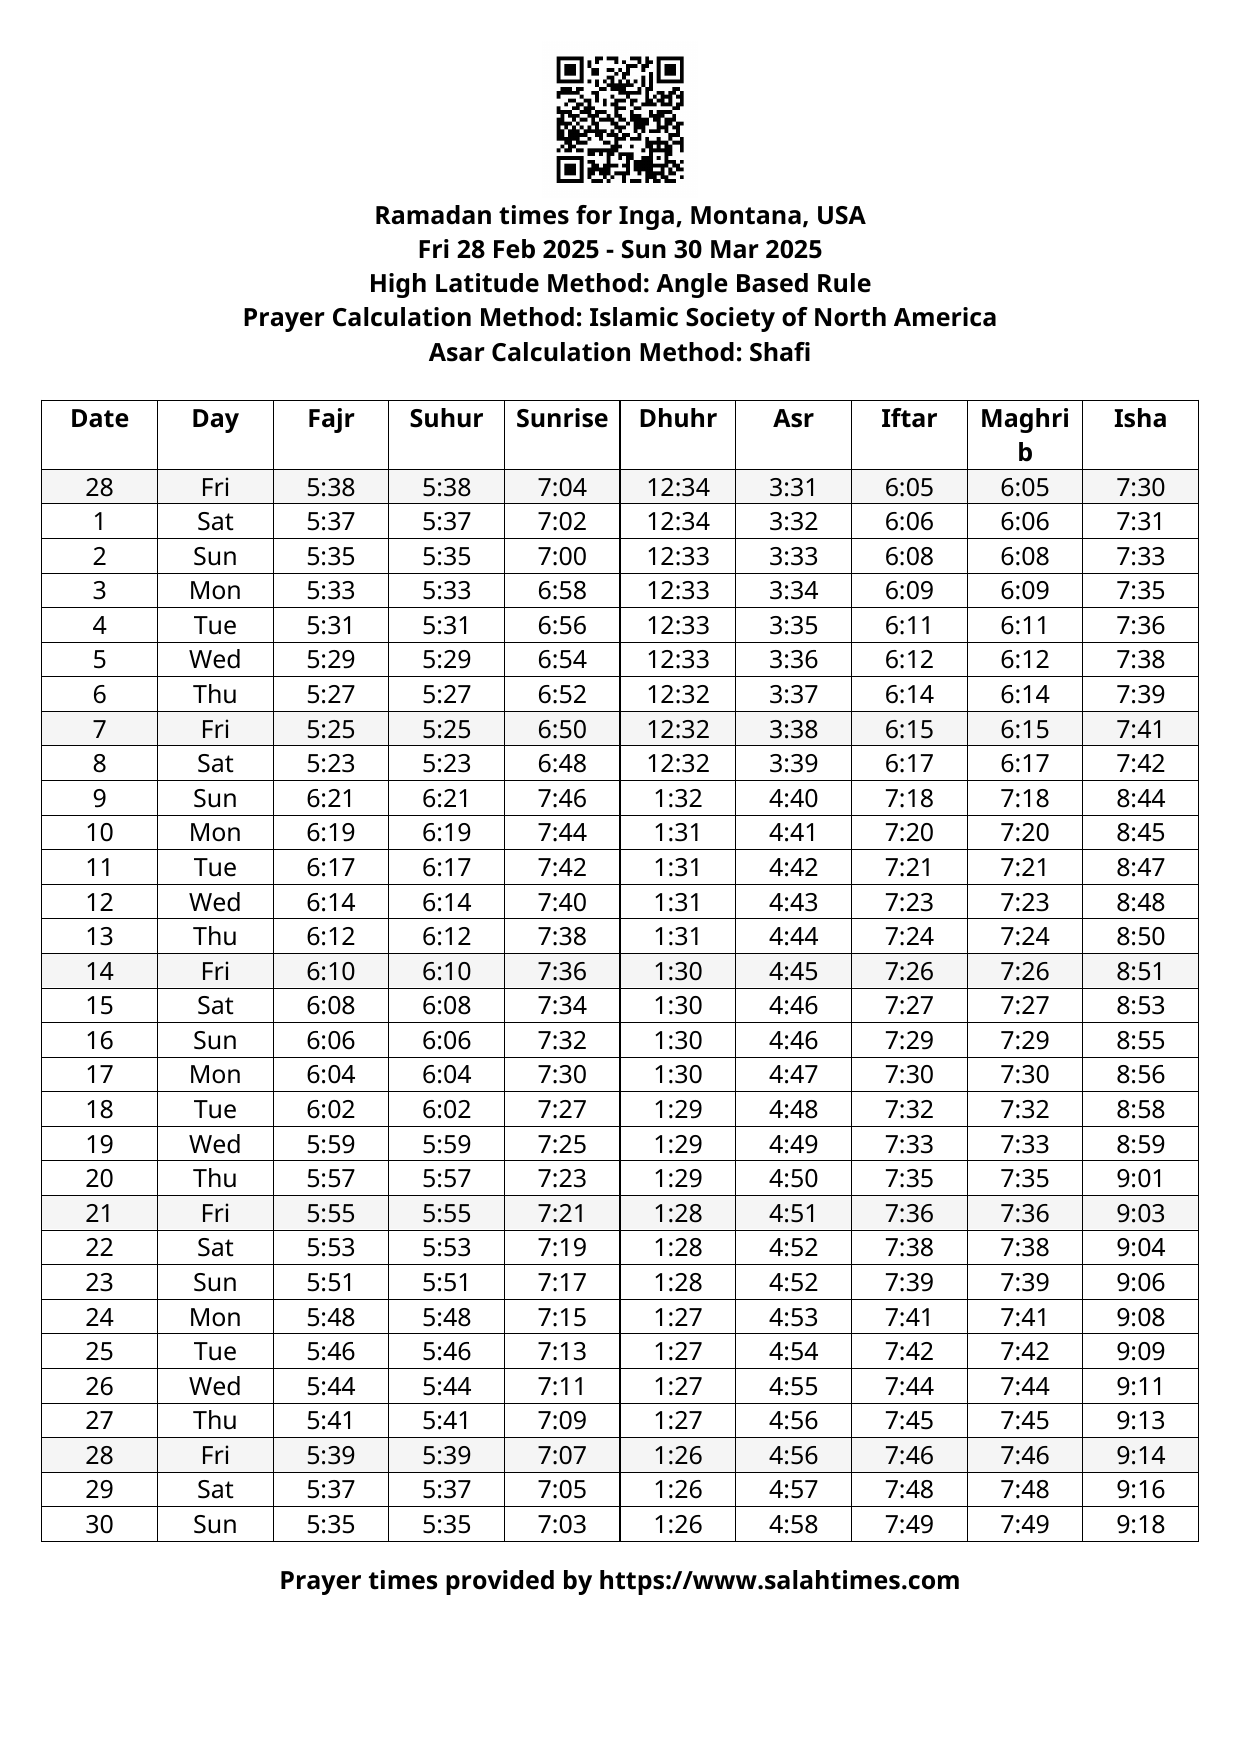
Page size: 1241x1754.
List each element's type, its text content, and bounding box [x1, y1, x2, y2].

table_cell 5:51 [274, 1265, 388, 1299]
table_cell 9:14 [1083, 1438, 1198, 1472]
table_cell 7:48 [968, 1473, 1082, 1506]
table_cell 7:38 [968, 1231, 1082, 1264]
table_cell 1:28 [621, 1231, 735, 1264]
table_cell 5:59 [274, 1127, 388, 1160]
table_cell 8:55 [1083, 1023, 1198, 1057]
table_cell 8:58 [1083, 1092, 1198, 1126]
table_cell 6:05 [968, 470, 1082, 503]
table_cell 9:09 [1083, 1334, 1198, 1368]
table_cell 8:59 [1083, 1127, 1198, 1160]
table_cell 6:12 [389, 919, 504, 953]
table_cell 7:45 [968, 1404, 1082, 1437]
table_cell 5:41 [274, 1404, 388, 1437]
table_cell 6:19 [274, 816, 388, 849]
table_cell Mon [158, 574, 273, 607]
table_cell 7:20 [968, 816, 1082, 849]
table_cell 29 [42, 1473, 157, 1506]
table_cell 7:05 [505, 1473, 619, 1506]
table_cell 4:45 [736, 954, 851, 987]
table_cell Sat [158, 504, 273, 538]
table_cell 7:36 [1083, 608, 1198, 642]
table_cell 3:32 [736, 504, 851, 538]
table_cell 6:09 [968, 574, 1082, 607]
table_cell 6:50 [505, 712, 619, 745]
table_cell Fri [158, 1438, 273, 1472]
table_cell 3:31 [736, 470, 851, 503]
table_cell 18 [42, 1092, 157, 1126]
table_cell 6:04 [389, 1058, 504, 1091]
table_cell 7:23 [505, 1161, 619, 1195]
table_cell 15 [42, 989, 157, 1022]
table_cell Mon [158, 1058, 273, 1091]
table_cell 7:42 [852, 1334, 967, 1368]
table_cell Tue [158, 608, 273, 642]
table_cell 6:15 [968, 712, 1082, 745]
table_cell 6:09 [852, 574, 967, 607]
table_cell 3:37 [736, 677, 851, 711]
table_cell 7:27 [505, 1092, 619, 1126]
table_header Isha [1083, 401, 1198, 469]
table_cell 6:08 [389, 989, 504, 1022]
table_cell 7:41 [1083, 712, 1198, 745]
table_cell 7:40 [505, 885, 619, 918]
table_cell 5:39 [389, 1438, 504, 1472]
table_cell 7:29 [968, 1023, 1082, 1057]
table_cell 7:30 [1083, 470, 1198, 503]
table_cell 9:03 [1083, 1196, 1198, 1229]
table_cell 8:53 [1083, 989, 1198, 1022]
table_cell 6:08 [968, 539, 1082, 572]
table_cell 3 [42, 574, 157, 607]
table_cell 5:35 [389, 539, 504, 572]
table_cell 7:18 [852, 781, 967, 814]
table_cell 5:53 [274, 1231, 388, 1264]
table_cell 4:43 [736, 885, 851, 918]
table_cell 27 [42, 1404, 157, 1437]
table_cell 4:48 [736, 1092, 851, 1126]
table_cell 1:27 [621, 1300, 735, 1333]
table_cell 7:36 [968, 1196, 1082, 1229]
table_cell 5:37 [274, 504, 388, 538]
table_cell 1:31 [621, 850, 735, 884]
table_cell 6:05 [852, 470, 967, 503]
text Fri 28 Feb 2025 - Sun 30 Mar 2025 [42, 232, 1198, 266]
table_cell 11 [42, 850, 157, 884]
table_cell 9:18 [1083, 1507, 1198, 1541]
table_cell 5:48 [389, 1300, 504, 1333]
table_cell 6:12 [274, 919, 388, 953]
text Asar Calculation Method: Shafi [42, 334, 1198, 368]
table_cell 6:17 [389, 850, 504, 884]
table_cell 6:14 [852, 677, 967, 711]
table_cell Sun [158, 781, 273, 814]
table_cell 22 [42, 1231, 157, 1264]
table_cell 1:26 [621, 1473, 735, 1506]
table_cell 6:52 [505, 677, 619, 711]
text High Latitude Method: Angle Based Rule [42, 266, 1198, 300]
table_cell Sat [158, 746, 273, 780]
table_cell 5:23 [389, 746, 504, 780]
table_cell 6:54 [505, 643, 619, 676]
table_cell 7:29 [852, 1023, 967, 1057]
table_cell 28 [42, 1438, 157, 1472]
table_cell 9:04 [1083, 1231, 1198, 1264]
table_cell Mon [158, 1300, 273, 1333]
table_cell 7:19 [505, 1231, 619, 1264]
table_cell 14 [42, 954, 157, 987]
table_cell 7:07 [505, 1438, 619, 1472]
table_cell Tue [158, 850, 273, 884]
table_cell 5 [42, 643, 157, 676]
table_cell Fri [158, 1196, 273, 1229]
table_cell 4:49 [736, 1127, 851, 1160]
table_cell 7:00 [505, 539, 619, 572]
table_cell 4 [42, 608, 157, 642]
table_cell 9:06 [1083, 1265, 1198, 1299]
table_cell 7:42 [968, 1334, 1082, 1368]
table_cell 6:12 [968, 643, 1082, 676]
table_cell Mon [158, 816, 273, 849]
table_cell 4:52 [736, 1265, 851, 1299]
table_cell 23 [42, 1265, 157, 1299]
table_cell 6:02 [274, 1092, 388, 1126]
table_cell 5:27 [274, 677, 388, 711]
table_cell 13 [42, 919, 157, 953]
table_cell Fri [158, 470, 273, 503]
table_header Asr [736, 401, 851, 469]
table_cell 7:35 [968, 1161, 1082, 1195]
table_cell 7:31 [1083, 504, 1198, 538]
table_cell Sat [158, 1473, 273, 1506]
table_cell 5:29 [389, 643, 504, 676]
table_cell 7:21 [852, 850, 967, 884]
table_header Fajr [274, 401, 388, 469]
table_cell 7:27 [852, 989, 967, 1022]
table_cell 6:14 [968, 677, 1082, 711]
table_cell 7:32 [968, 1092, 1082, 1126]
table_cell 8:56 [1083, 1058, 1198, 1091]
table_cell 3:35 [736, 608, 851, 642]
table_header Day [158, 401, 273, 469]
table_cell 6:10 [389, 954, 504, 987]
table_cell Wed [158, 1127, 273, 1160]
table_cell 7:23 [852, 885, 967, 918]
table_cell 5:44 [389, 1369, 504, 1402]
table_cell 4:52 [736, 1231, 851, 1264]
table_cell 7:03 [505, 1507, 619, 1541]
table_cell 5:48 [274, 1300, 388, 1333]
table_cell 4:51 [736, 1196, 851, 1229]
table_cell 6:06 [968, 504, 1082, 538]
table_cell 4:44 [736, 919, 851, 953]
table_cell 5:46 [389, 1334, 504, 1368]
table_cell 7:11 [505, 1369, 619, 1402]
table_cell 1:31 [621, 885, 735, 918]
table_cell 5:59 [389, 1127, 504, 1160]
table_cell Tue [158, 1092, 273, 1126]
table_cell 19 [42, 1127, 157, 1160]
table_cell Thu [158, 919, 273, 953]
table_cell 5:55 [274, 1196, 388, 1229]
table_cell 6 [42, 677, 157, 711]
table_cell 1:27 [621, 1369, 735, 1402]
table_cell 12:32 [621, 746, 735, 780]
table_cell 17 [42, 1058, 157, 1091]
table_cell 1:30 [621, 1023, 735, 1057]
table_cell 9:13 [1083, 1404, 1198, 1437]
table_cell 5:31 [389, 608, 504, 642]
table_cell 6:14 [389, 885, 504, 918]
table_cell 7:44 [505, 816, 619, 849]
table_cell Sat [158, 1231, 273, 1264]
table_cell 8:44 [1083, 781, 1198, 814]
table_cell 6:08 [852, 539, 967, 572]
table_cell 7:39 [1083, 677, 1198, 711]
table_cell 1:30 [621, 1058, 735, 1091]
table_cell 4:40 [736, 781, 851, 814]
table_cell 6:17 [274, 850, 388, 884]
table_cell Sun [158, 539, 273, 572]
table_cell 5:46 [274, 1334, 388, 1368]
table_cell 7:38 [505, 919, 619, 953]
table_cell 6:02 [389, 1092, 504, 1126]
table_cell 6:48 [505, 746, 619, 780]
table_header Sunrise [505, 401, 619, 469]
table_cell 6:11 [968, 608, 1082, 642]
table_cell 5:35 [274, 539, 388, 572]
table_cell 24 [42, 1300, 157, 1333]
table_cell 4:46 [736, 1023, 851, 1057]
table_cell 5:35 [389, 1507, 504, 1541]
table_cell 4:53 [736, 1300, 851, 1333]
table_cell 12:34 [621, 504, 735, 538]
table_cell Sun [158, 1507, 273, 1541]
table_cell 4:42 [736, 850, 851, 884]
table_header Iftar [852, 401, 967, 469]
table_cell 3:33 [736, 539, 851, 572]
table_cell 7:24 [852, 919, 967, 953]
table_cell 5:37 [389, 504, 504, 538]
table_cell 7:35 [1083, 574, 1198, 607]
table_cell 7:26 [852, 954, 967, 987]
table_cell 1:28 [621, 1196, 735, 1229]
table_cell 7:38 [852, 1231, 967, 1264]
table_cell 8:51 [1083, 954, 1198, 987]
table_cell 7:23 [968, 885, 1082, 918]
table_cell 16 [42, 1023, 157, 1057]
table_cell 7:35 [852, 1161, 967, 1195]
table_cell 25 [42, 1334, 157, 1368]
table_cell 6:58 [505, 574, 619, 607]
table_cell 6:15 [852, 712, 967, 745]
table_cell 7:42 [505, 850, 619, 884]
text Prayer times provided by https://www.salahtimes.com [42, 1563, 1198, 1597]
table_cell 7:33 [1083, 539, 1198, 572]
table_cell 7:46 [968, 1438, 1082, 1472]
table_cell 7:20 [852, 816, 967, 849]
table_cell 1:28 [621, 1265, 735, 1299]
table_cell 5:31 [274, 608, 388, 642]
table_cell 5:37 [389, 1473, 504, 1506]
table_cell 5:38 [274, 470, 388, 503]
table_cell 28 [42, 470, 157, 503]
table_cell 4:56 [736, 1404, 851, 1437]
table_cell Fri [158, 712, 273, 745]
table_cell 7:26 [968, 954, 1082, 987]
table_cell 1:32 [621, 781, 735, 814]
table_cell 10 [42, 816, 157, 849]
table_cell 4:56 [736, 1438, 851, 1472]
table_cell Sun [158, 1023, 273, 1057]
table_cell 30 [42, 1507, 157, 1541]
table_cell 6:08 [274, 989, 388, 1022]
table_cell Wed [158, 1369, 273, 1402]
table_cell 7:41 [968, 1300, 1082, 1333]
table_cell 5:57 [274, 1161, 388, 1195]
table_cell 1:27 [621, 1334, 735, 1368]
table_cell 9 [42, 781, 157, 814]
table_cell 2 [42, 539, 157, 572]
table_cell 7:32 [852, 1092, 967, 1126]
table_cell 12:32 [621, 677, 735, 711]
table_cell 7:49 [968, 1507, 1082, 1541]
table_cell 4:47 [736, 1058, 851, 1091]
table_cell 9:01 [1083, 1161, 1198, 1195]
table_cell 3:36 [736, 643, 851, 676]
table_cell 7:21 [505, 1196, 619, 1229]
table_cell 6:06 [274, 1023, 388, 1057]
table_cell 8:45 [1083, 816, 1198, 849]
table_cell 5:51 [389, 1265, 504, 1299]
table_cell 1:30 [621, 954, 735, 987]
table_cell 21 [42, 1196, 157, 1229]
table_cell 5:25 [389, 712, 504, 745]
table_cell 7:02 [505, 504, 619, 538]
table_cell 7:45 [852, 1404, 967, 1437]
table_cell 7:38 [1083, 643, 1198, 676]
table_cell 5:25 [274, 712, 388, 745]
table_cell 5:38 [389, 470, 504, 503]
table_cell 4:41 [736, 816, 851, 849]
table_header Date [42, 401, 157, 469]
table_cell 7:30 [505, 1058, 619, 1091]
table_cell 6:12 [852, 643, 967, 676]
table_cell 5:57 [389, 1161, 504, 1195]
table_cell 1:29 [621, 1127, 735, 1160]
table_cell 5:53 [389, 1231, 504, 1264]
table_cell 1:26 [621, 1507, 735, 1541]
table_cell 6:17 [968, 746, 1082, 780]
table_cell 12 [42, 885, 157, 918]
table_cell 7:25 [505, 1127, 619, 1160]
table_cell 6:04 [274, 1058, 388, 1091]
table_cell 6:56 [505, 608, 619, 642]
table_cell 12:33 [621, 643, 735, 676]
table_cell 12:33 [621, 539, 735, 572]
table_cell 1:27 [621, 1404, 735, 1437]
table_cell Wed [158, 885, 273, 918]
table_cell 7:36 [852, 1196, 967, 1229]
table_cell 5:37 [274, 1473, 388, 1506]
table_cell 5:23 [274, 746, 388, 780]
table_cell 7:27 [968, 989, 1082, 1022]
table_cell 6:06 [852, 504, 967, 538]
text Prayer Calculation Method: Islamic Society of North America [42, 300, 1198, 334]
table_cell 5:33 [389, 574, 504, 607]
table_cell 7:44 [968, 1369, 1082, 1402]
table_cell 7:44 [852, 1369, 967, 1402]
table_cell 4:58 [736, 1507, 851, 1541]
table_cell 6:11 [852, 608, 967, 642]
table_cell 1:31 [621, 919, 735, 953]
text Ramadan times for Inga, Montana, USA [42, 198, 1198, 232]
table_cell 1:30 [621, 989, 735, 1022]
table_cell 4:46 [736, 989, 851, 1022]
table_cell 5:55 [389, 1196, 504, 1229]
table_cell 7:15 [505, 1300, 619, 1333]
table_cell 4:57 [736, 1473, 851, 1506]
table_cell 7:32 [505, 1023, 619, 1057]
table_cell 5:33 [274, 574, 388, 607]
table_cell 7:46 [852, 1438, 967, 1472]
table_cell 7:48 [852, 1473, 967, 1506]
table_cell 7:41 [852, 1300, 967, 1333]
table_cell Thu [158, 1161, 273, 1195]
table_cell 5:29 [274, 643, 388, 676]
table_cell 12:33 [621, 608, 735, 642]
table_cell 6:19 [389, 816, 504, 849]
table_cell 8:50 [1083, 919, 1198, 953]
table_cell 7:04 [505, 470, 619, 503]
table_cell Thu [158, 1404, 273, 1437]
table_cell 3:34 [736, 574, 851, 607]
table_cell 6:10 [274, 954, 388, 987]
table_cell 1:31 [621, 816, 735, 849]
table_cell 7:09 [505, 1404, 619, 1437]
table_cell 7:42 [1083, 746, 1198, 780]
table_cell 1:29 [621, 1092, 735, 1126]
table_cell 7:49 [852, 1507, 967, 1541]
table_cell 7:21 [968, 850, 1082, 884]
table_cell 4:55 [736, 1369, 851, 1402]
table_cell 7:36 [505, 954, 619, 987]
table_cell 4:50 [736, 1161, 851, 1195]
table_cell 7:30 [852, 1058, 967, 1091]
table_cell 8:47 [1083, 850, 1198, 884]
table_cell 9:16 [1083, 1473, 1198, 1506]
table_cell 1:26 [621, 1438, 735, 1472]
table_cell 8:48 [1083, 885, 1198, 918]
table_cell 5:41 [389, 1404, 504, 1437]
table_cell 7:33 [852, 1127, 967, 1160]
table_header Maghrib [968, 401, 1082, 469]
table_cell 6:17 [852, 746, 967, 780]
table_cell 3:38 [736, 712, 851, 745]
table_cell 12:34 [621, 470, 735, 503]
table_cell 1:29 [621, 1161, 735, 1195]
table_cell 5:44 [274, 1369, 388, 1402]
table_cell 6:21 [274, 781, 388, 814]
table_cell 7:34 [505, 989, 619, 1022]
table_cell Tue [158, 1334, 273, 1368]
table_cell 9:08 [1083, 1300, 1198, 1333]
table_cell 26 [42, 1369, 157, 1402]
table_cell Sun [158, 1265, 273, 1299]
table_cell Fri [158, 954, 273, 987]
table_cell Thu [158, 677, 273, 711]
table_cell 7:17 [505, 1265, 619, 1299]
table_cell 5:27 [389, 677, 504, 711]
table_cell 3:39 [736, 746, 851, 780]
table_cell 7:13 [505, 1334, 619, 1368]
table_cell 8 [42, 746, 157, 780]
table_cell Wed [158, 643, 273, 676]
table_cell 7:33 [968, 1127, 1082, 1160]
table_cell 5:35 [274, 1507, 388, 1541]
table_cell 4:54 [736, 1334, 851, 1368]
table_cell 12:33 [621, 574, 735, 607]
table_cell 6:06 [389, 1023, 504, 1057]
table_cell 6:21 [389, 781, 504, 814]
picture [542, 41, 699, 198]
table_cell 7 [42, 712, 157, 745]
table_cell 7:30 [968, 1058, 1082, 1091]
table_cell Sat [158, 989, 273, 1022]
table_cell 7:24 [968, 919, 1082, 953]
table_cell 12:32 [621, 712, 735, 745]
table_cell 7:18 [968, 781, 1082, 814]
table_header Dhuhr [621, 401, 735, 469]
table_header Suhur [389, 401, 504, 469]
table_cell 7:39 [968, 1265, 1082, 1299]
table_cell 6:14 [274, 885, 388, 918]
table_cell 1 [42, 504, 157, 538]
table_cell 9:11 [1083, 1369, 1198, 1402]
table_cell 5:39 [274, 1438, 388, 1472]
table_cell 20 [42, 1161, 157, 1195]
table_cell 7:39 [852, 1265, 967, 1299]
table_cell 7:46 [505, 781, 619, 814]
